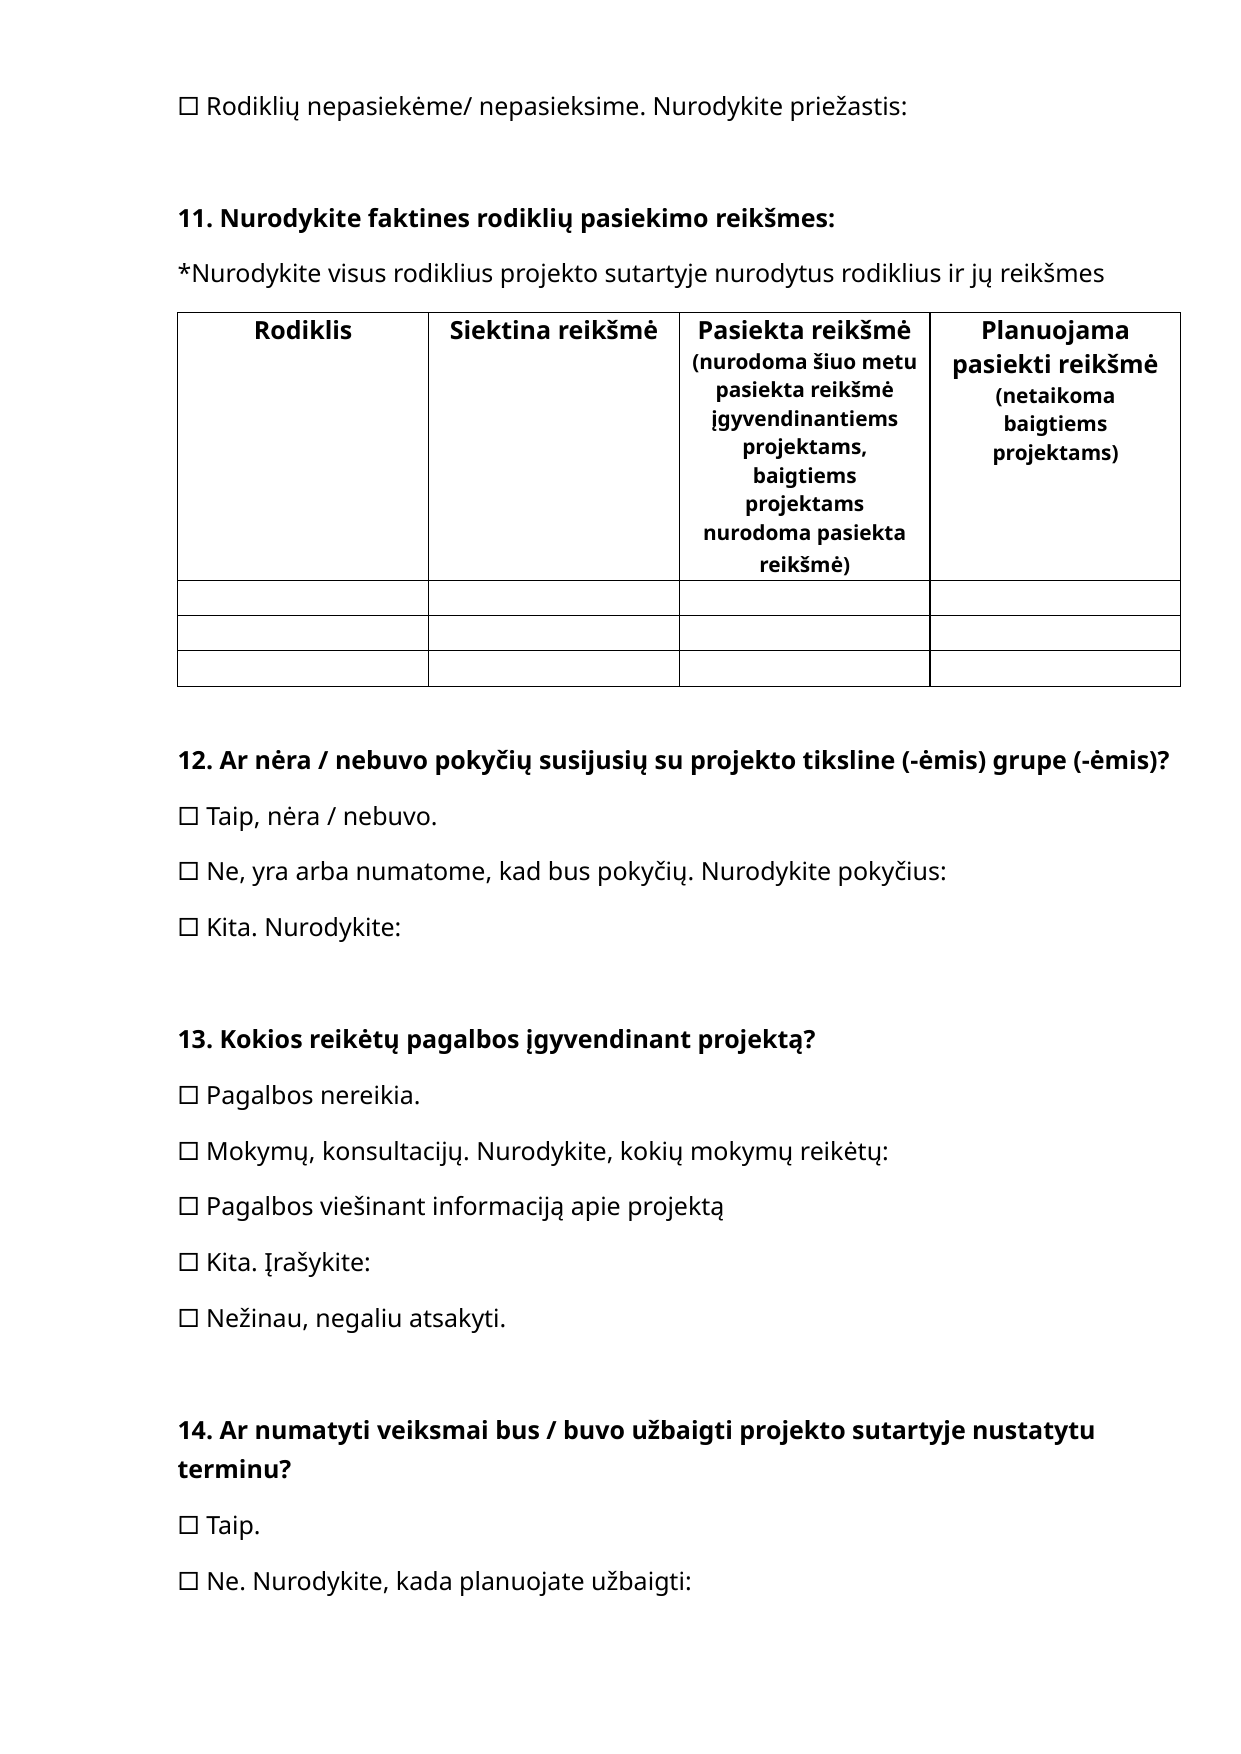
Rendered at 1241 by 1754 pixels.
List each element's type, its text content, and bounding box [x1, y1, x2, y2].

text *Nurodykite visus rodiklius projekto sutartyje nurodytus rodiklius ir jų reikšmes [177, 256, 1181, 290]
text Ne. Nurodykite, kada planuojate užbaigti: [177, 1563, 1181, 1597]
table_cell [429, 616, 679, 650]
text Kita. Nurodykite: [177, 910, 1181, 944]
table_header Rodiklis [178, 313, 428, 580]
text Pagalbos nereikia. [177, 1077, 1181, 1111]
text Kita. Įrašykite: [177, 1245, 1181, 1279]
table_header Planuojama pasiekti reikšmė (netaikoma baigtiems projektams) [931, 313, 1180, 580]
text Taip. [177, 1507, 1181, 1541]
table_header Siektina reikšmė [429, 313, 679, 580]
table_cell [931, 616, 1180, 650]
table_cell [931, 651, 1180, 686]
text 11. Nurodykite faktines rodiklių pasiekimo reikšmes: [177, 200, 1181, 234]
table_cell [429, 581, 679, 615]
text 14. Ar numatyti veiksmai bus / buvo užbaigti projekto sutartyje nustatytu terminu? [177, 1412, 1181, 1486]
table_cell [680, 616, 929, 650]
text Rodiklių nepasiekėme/ nepasieksime. Nurodykite priežastis: [177, 89, 1181, 123]
table_cell [178, 651, 428, 686]
text 12. Ar nėra / nebuvo pokyčių susijusių su projekto tiksline (-ėmis) grupe (-ėmis)? [177, 742, 1181, 776]
table_cell [429, 651, 679, 686]
text Ne, yra arba numatome, kad bus pokyčių. Nurodykite pokyčius: [177, 854, 1181, 888]
table_cell [931, 581, 1180, 615]
text Taip, nėra / nebuvo. [177, 798, 1181, 832]
table_cell [178, 581, 428, 615]
text Mokymų, konsultacijų. Nurodykite, kokių mokymų reikėtų: [177, 1133, 1181, 1167]
text Nežinau, negaliu atsakyti. [177, 1301, 1181, 1335]
table_cell [680, 651, 929, 686]
table_header Pasiekta reikšmė (nurodoma šiuo metu pasiekta reikšmė įgyvendinantiems projektams, baigtiems projektams nurodoma pasiekta reikšmė) [680, 313, 929, 580]
table_cell [178, 616, 428, 650]
text Pagalbos viešinant informaciją apie projektą [177, 1189, 1181, 1223]
table_cell [680, 581, 929, 615]
text 13. Kokios reikėtų pagalbos įgyvendinant projektą? [177, 1022, 1181, 1056]
